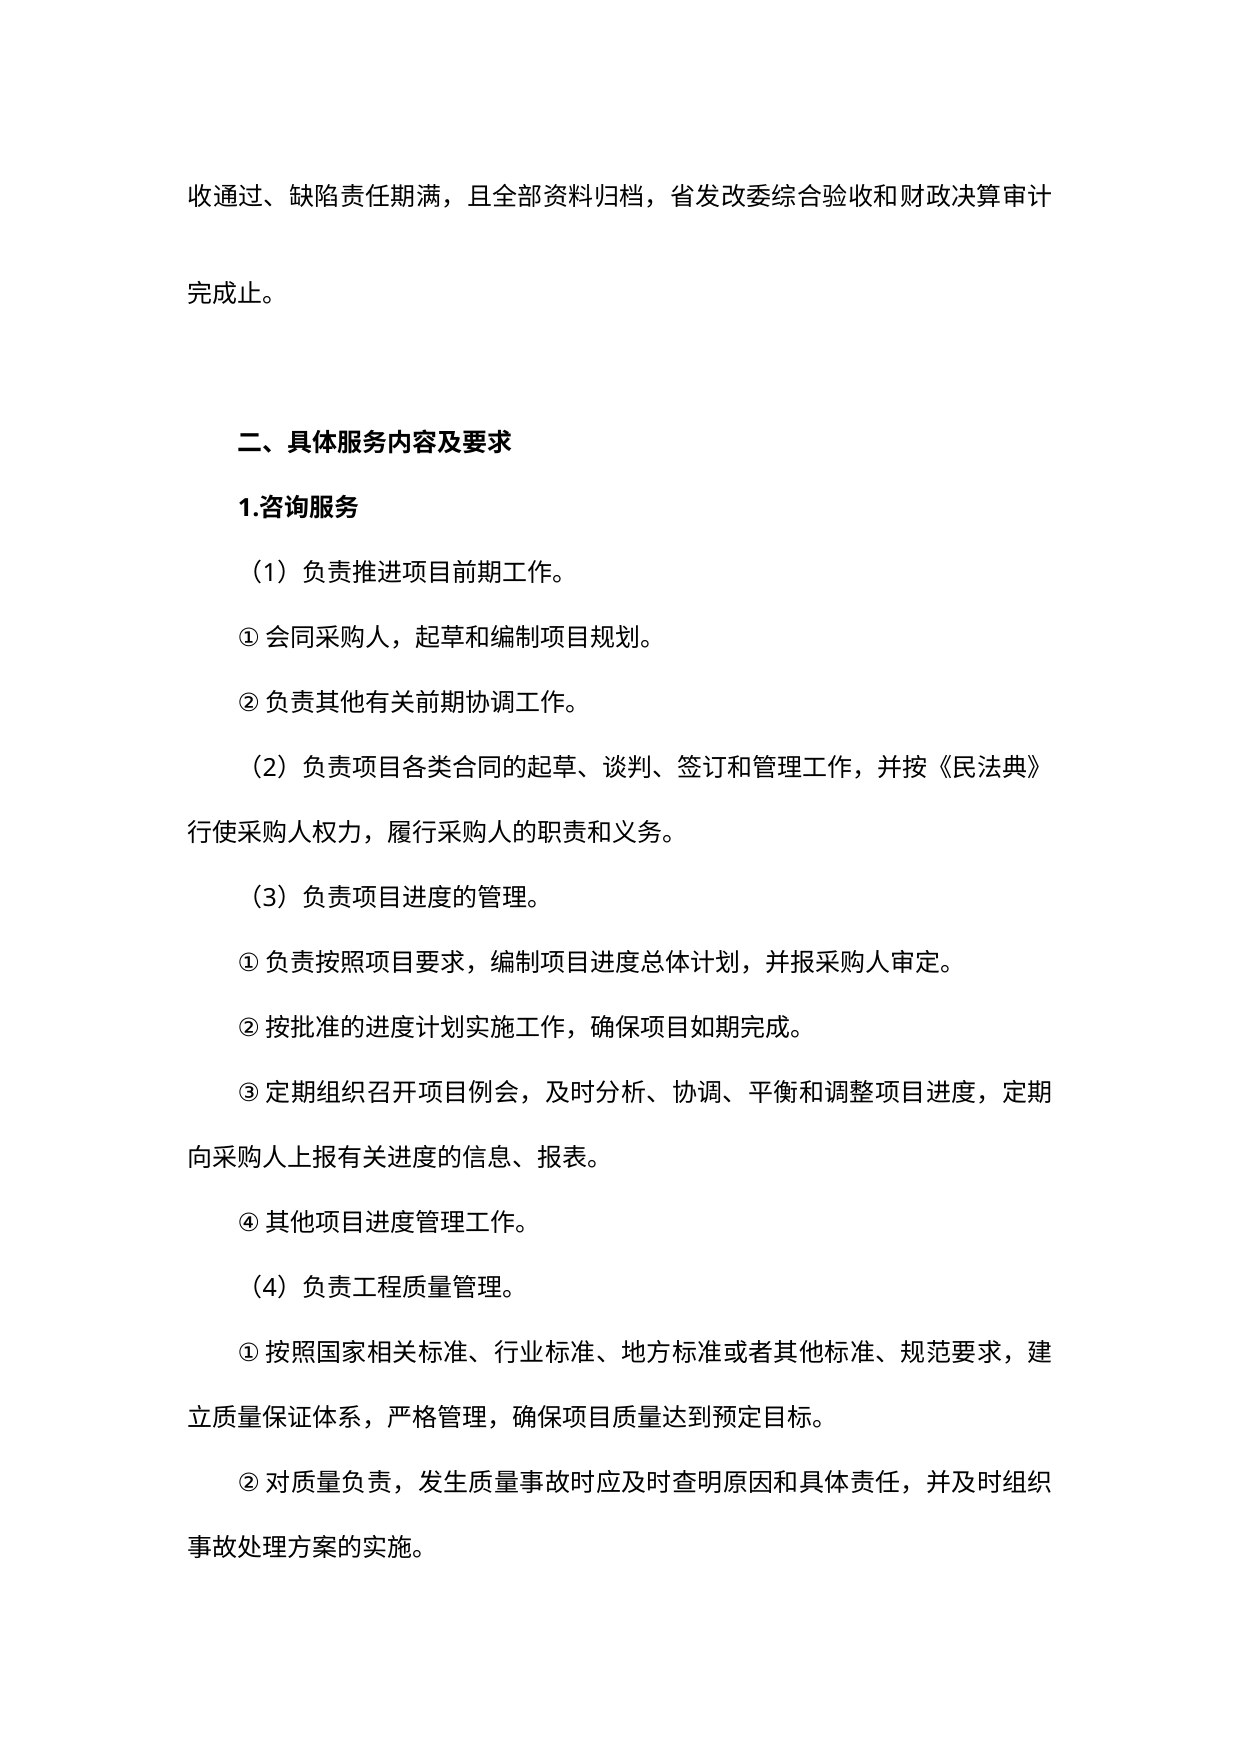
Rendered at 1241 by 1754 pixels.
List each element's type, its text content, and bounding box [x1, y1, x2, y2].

text （4）负责工程质量管理。 [187, 1253, 1053, 1318]
text （3）负责项目进度的管理。 [187, 863, 1053, 928]
text ④其他项目进度管理工作。 [187, 1188, 1053, 1253]
text （2）负责项目各类合同的起草、谈判、签订和管理工作，并按《民法典》行使采购人权力，履行采购人的职责和义务。 [187, 733, 1053, 863]
text ①会同采购人，起草和编制项目规划。 [187, 603, 1053, 668]
text 1.咨询服务 [187, 473, 1053, 538]
text ①负责按照项目要求，编制项目进度总体计划，并报采购人审定。 [187, 928, 1053, 993]
text 二、具体服务内容及要求 [187, 408, 1053, 473]
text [187, 162, 1053, 324]
text ②负责其他有关前期协调工作。 [187, 668, 1053, 733]
text ③定期组织召开项目例会，及时分析、协调、平衡和调整项目进度，定期向采购人上报有关进度的信息、报表。 [187, 1058, 1053, 1188]
text ②对质量负责，发生质量事故时应及时查明原因和具体责任，并及时组织事故处理方案的实施。 [187, 1448, 1053, 1578]
text ②按批准的进度计划实施工作，确保项目如期完成。 [187, 993, 1053, 1058]
text （1）负责推进项目前期工作。 [187, 538, 1053, 603]
text ①按照国家相关标准、行业标准、地方标准或者其他标准、规范要求，建立质量保证体系，严格管理，确保项目质量达到预定目标。 [187, 1318, 1053, 1448]
